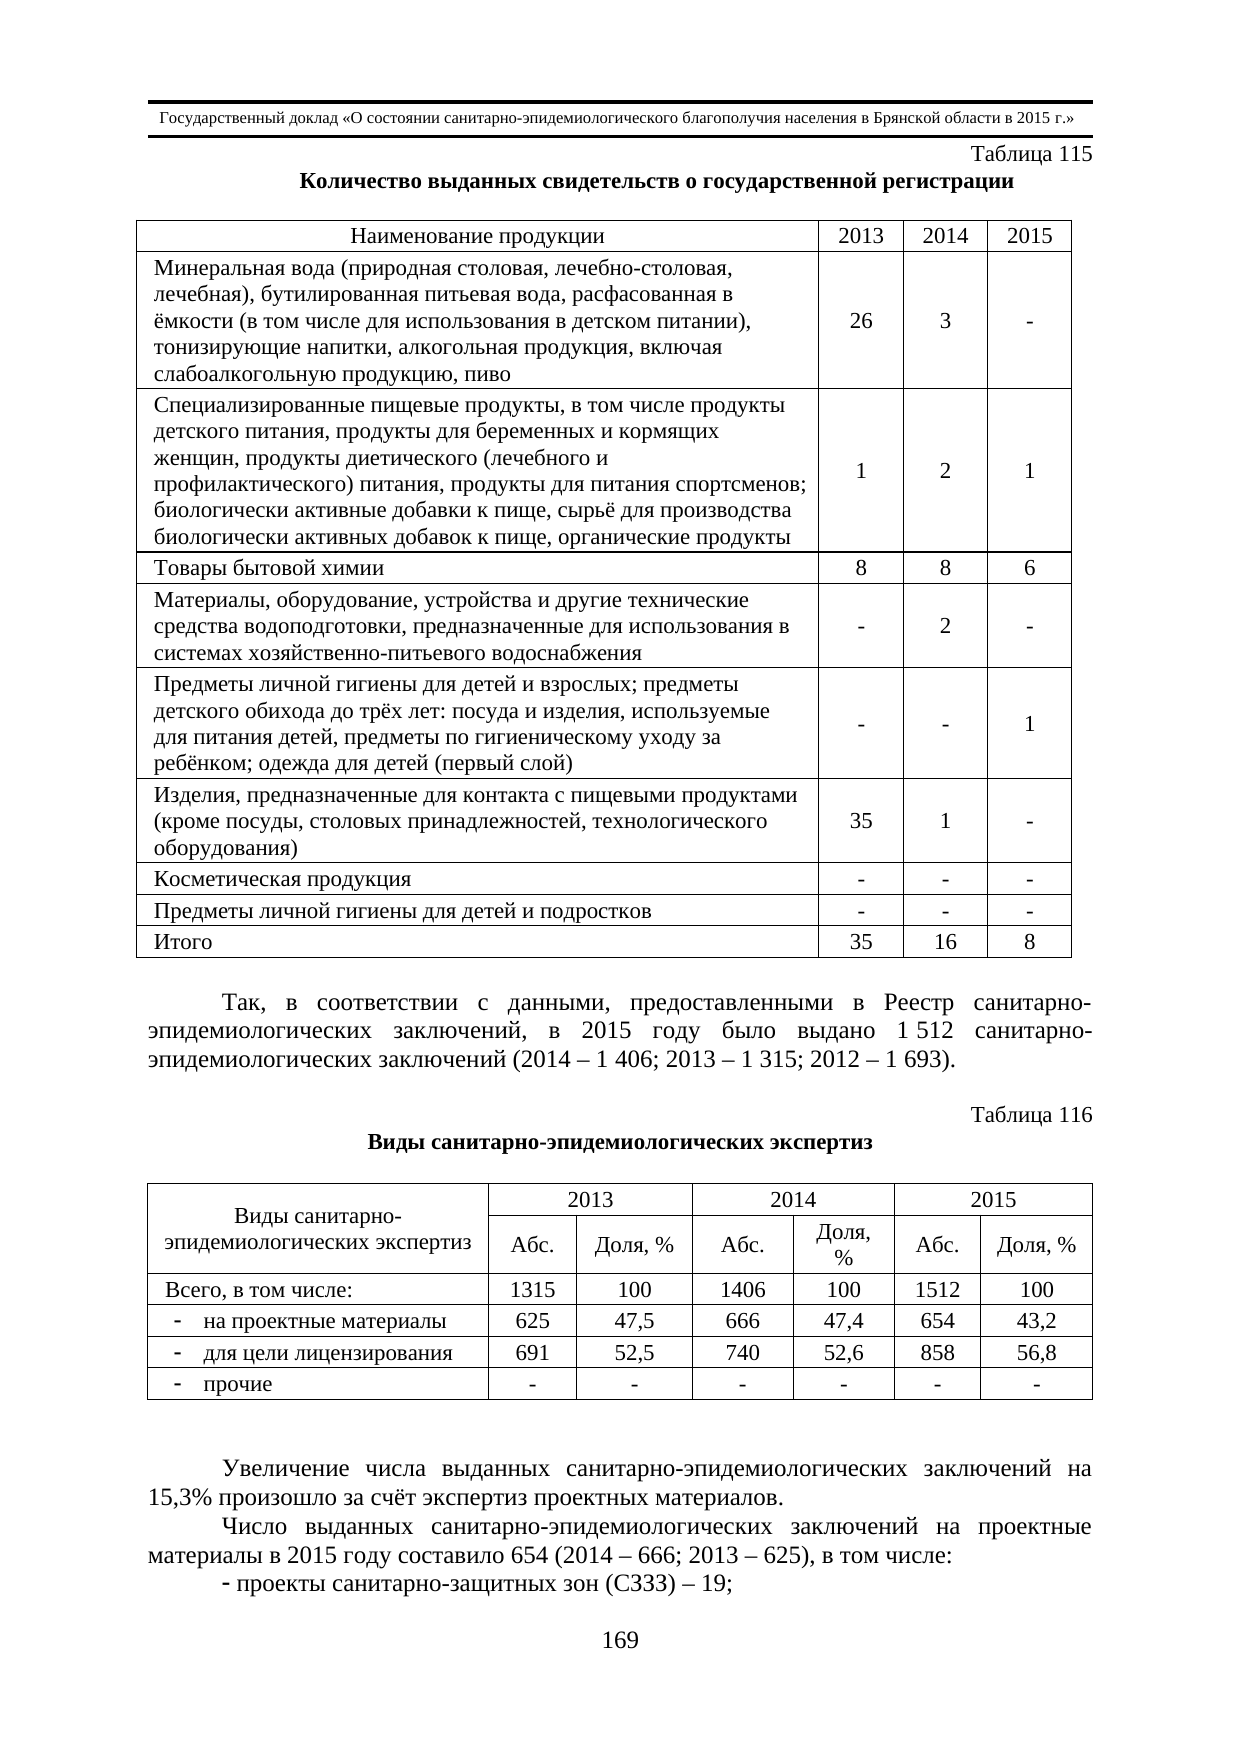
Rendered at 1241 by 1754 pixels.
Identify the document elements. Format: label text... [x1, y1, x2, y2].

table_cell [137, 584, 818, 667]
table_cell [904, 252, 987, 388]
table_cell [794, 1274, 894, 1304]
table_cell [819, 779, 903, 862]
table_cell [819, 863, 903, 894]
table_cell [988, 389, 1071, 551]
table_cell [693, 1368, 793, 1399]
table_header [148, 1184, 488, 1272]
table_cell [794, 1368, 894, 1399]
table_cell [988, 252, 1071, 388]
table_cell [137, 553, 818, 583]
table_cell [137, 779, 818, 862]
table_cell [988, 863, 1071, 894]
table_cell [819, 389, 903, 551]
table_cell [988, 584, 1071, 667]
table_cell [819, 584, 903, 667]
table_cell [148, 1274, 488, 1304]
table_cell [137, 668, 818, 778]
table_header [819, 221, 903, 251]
text Число выданных санитарно-эпидемиологических заключений на проектные материалы в 2015 году составило 654 (2014 – 666; 2013 – 625), в том числе: [148, 1511, 1092, 1568]
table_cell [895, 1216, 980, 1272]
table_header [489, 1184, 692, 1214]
text Увеличение числа выданных санитарно-эпидемиологических заключений на 15,3% произошло за счёт экспертиз проектных материалов. [148, 1453, 1092, 1511]
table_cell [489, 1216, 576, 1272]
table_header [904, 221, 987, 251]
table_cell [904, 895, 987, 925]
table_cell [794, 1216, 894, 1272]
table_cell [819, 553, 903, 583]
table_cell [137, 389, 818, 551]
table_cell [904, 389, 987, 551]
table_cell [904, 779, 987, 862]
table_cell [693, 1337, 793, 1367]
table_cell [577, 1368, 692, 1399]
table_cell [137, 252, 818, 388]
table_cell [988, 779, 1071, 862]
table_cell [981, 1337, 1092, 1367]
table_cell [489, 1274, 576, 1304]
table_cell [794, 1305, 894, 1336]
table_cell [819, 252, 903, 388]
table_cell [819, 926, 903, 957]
text Количество выданных свидетельств о государственной регистрации [148, 167, 1092, 193]
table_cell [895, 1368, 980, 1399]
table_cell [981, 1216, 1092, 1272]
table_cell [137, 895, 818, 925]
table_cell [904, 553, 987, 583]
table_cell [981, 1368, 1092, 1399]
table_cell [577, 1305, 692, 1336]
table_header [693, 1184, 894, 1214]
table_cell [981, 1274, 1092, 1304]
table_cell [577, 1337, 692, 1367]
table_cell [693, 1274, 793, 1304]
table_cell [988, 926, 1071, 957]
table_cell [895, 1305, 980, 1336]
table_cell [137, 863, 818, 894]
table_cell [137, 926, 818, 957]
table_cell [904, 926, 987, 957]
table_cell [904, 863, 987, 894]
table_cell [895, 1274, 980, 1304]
text Так, в соответствии с данными, предоставленными в Реестр санитарно-эпидемиологических заключений, в 2015 году было выдано 1 512 санитарно-эпидемиологических заключений (2014 – 1 406; 2013 – 1 315; 2012 – 1 693). [148, 987, 1092, 1073]
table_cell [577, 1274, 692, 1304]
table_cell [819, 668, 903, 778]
text Таблица 115 [148, 140, 1092, 167]
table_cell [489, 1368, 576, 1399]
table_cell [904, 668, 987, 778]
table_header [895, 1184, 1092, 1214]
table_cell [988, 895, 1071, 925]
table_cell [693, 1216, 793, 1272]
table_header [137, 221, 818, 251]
list проекты санитарно-защитных зон (СЗЗЗ) – 19; [222, 1568, 1092, 1597]
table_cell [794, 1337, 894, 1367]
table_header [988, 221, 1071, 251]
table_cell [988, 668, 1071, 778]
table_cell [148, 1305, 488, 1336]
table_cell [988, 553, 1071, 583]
text Таблица 116 [148, 1102, 1092, 1128]
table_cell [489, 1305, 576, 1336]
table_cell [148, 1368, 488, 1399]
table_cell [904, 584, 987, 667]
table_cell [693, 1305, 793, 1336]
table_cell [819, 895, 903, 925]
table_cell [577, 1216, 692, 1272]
text Виды санитарно-эпидемиологических экспертиз [148, 1128, 1092, 1154]
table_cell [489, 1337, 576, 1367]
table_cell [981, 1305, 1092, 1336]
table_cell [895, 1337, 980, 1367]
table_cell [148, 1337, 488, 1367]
